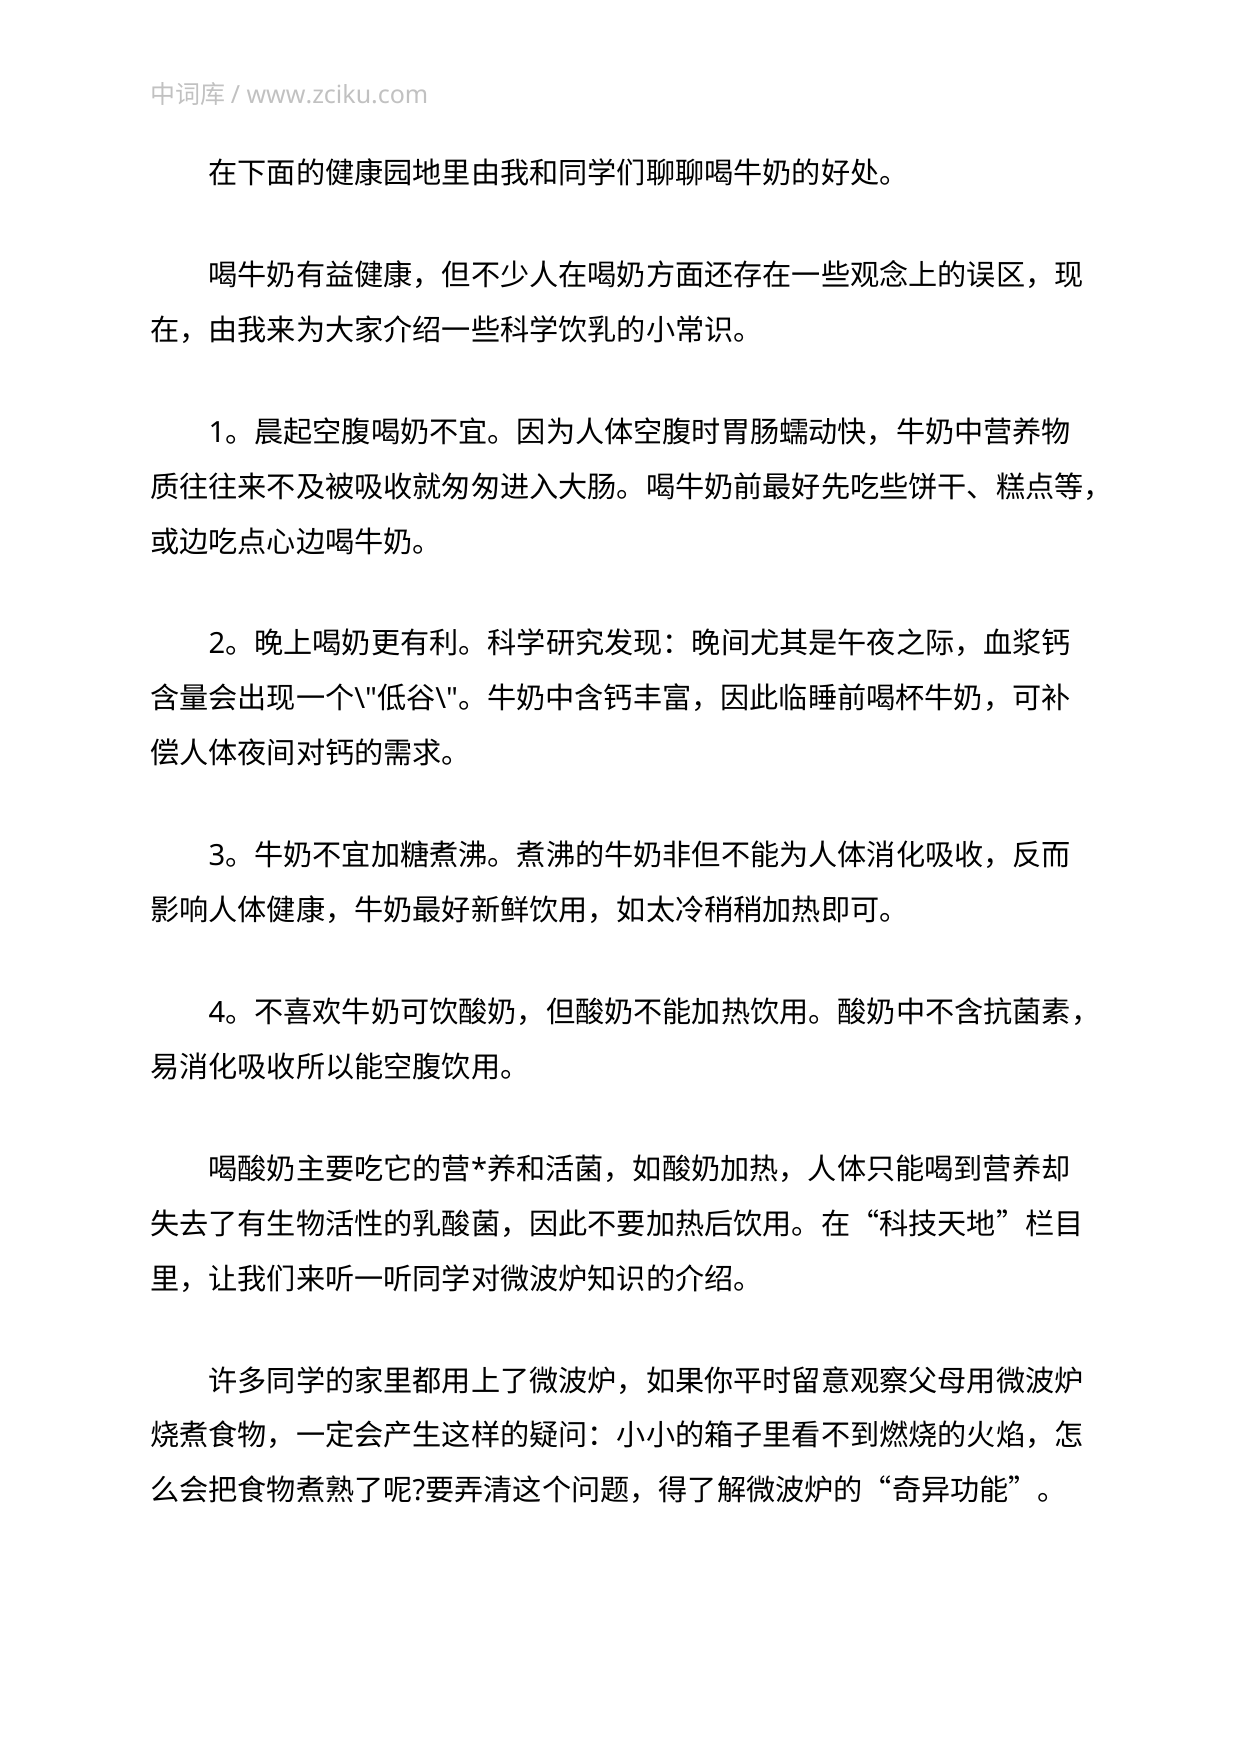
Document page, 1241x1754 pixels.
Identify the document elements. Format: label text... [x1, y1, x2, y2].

text 许多同学的家里都用上了微波炉，如果你平时留意观察父母用微波炉烧煮食物，一定会产生这样的疑问：小小的箱子里看不到燃烧的火焰，怎么会把食物煮熟了呢?要弄清这个问题，得了解微波炉的“奇异功能”。 [150, 1357, 1090, 1509]
text 2。晚上喝奶更有利。科学研究发现：晚间尤其是午夜之际，血浆钙含量会出现一个\"低谷\"。牛奶中含钙丰富，因此临睡前喝杯牛奶，可补偿人体夜间对钙的需求。 [150, 620, 1090, 772]
text 在下面的健康园地里由我和同学们聊聊喝牛奶的好处。 [150, 150, 1090, 192]
text 喝酸奶主要吃它的营*养和活菌，如酸奶加热，人体只能喝到营养却失去了有生物活性的乳酸菌，因此不要加热后饮用。在“科技天地”栏目里，让我们来听一听同学对微波炉知识的介绍。 [150, 1145, 1090, 1298]
text 4。不喜欢牛奶可饮酸奶，但酸奶不能加热饮用。酸奶中不含抗菌素，易消化吸收所以能空腹饮用。 [150, 989, 1090, 1086]
text 1。晨起空腹喝奶不宜。因为人体空腹时胃肠蠕动快，牛奶中营养物质往往来不及被吸收就匆匆进入大肠。喝牛奶前最好先吃些饼干、糕点等，或边吃点心边喝牛奶。 [150, 408, 1090, 561]
text 喝牛奶有益健康，但不少人在喝奶方面还存在一些观念上的误区，现在，由我来为大家介绍一些科学饮乳的小常识。 [150, 252, 1090, 349]
text 3。牛奶不宜加糖煮沸。煮沸的牛奶非但不能为人体消化吸收，反而影响人体健康，牛奶最好新鲜饮用，如太冷稍稍加热即可。 [150, 832, 1090, 929]
